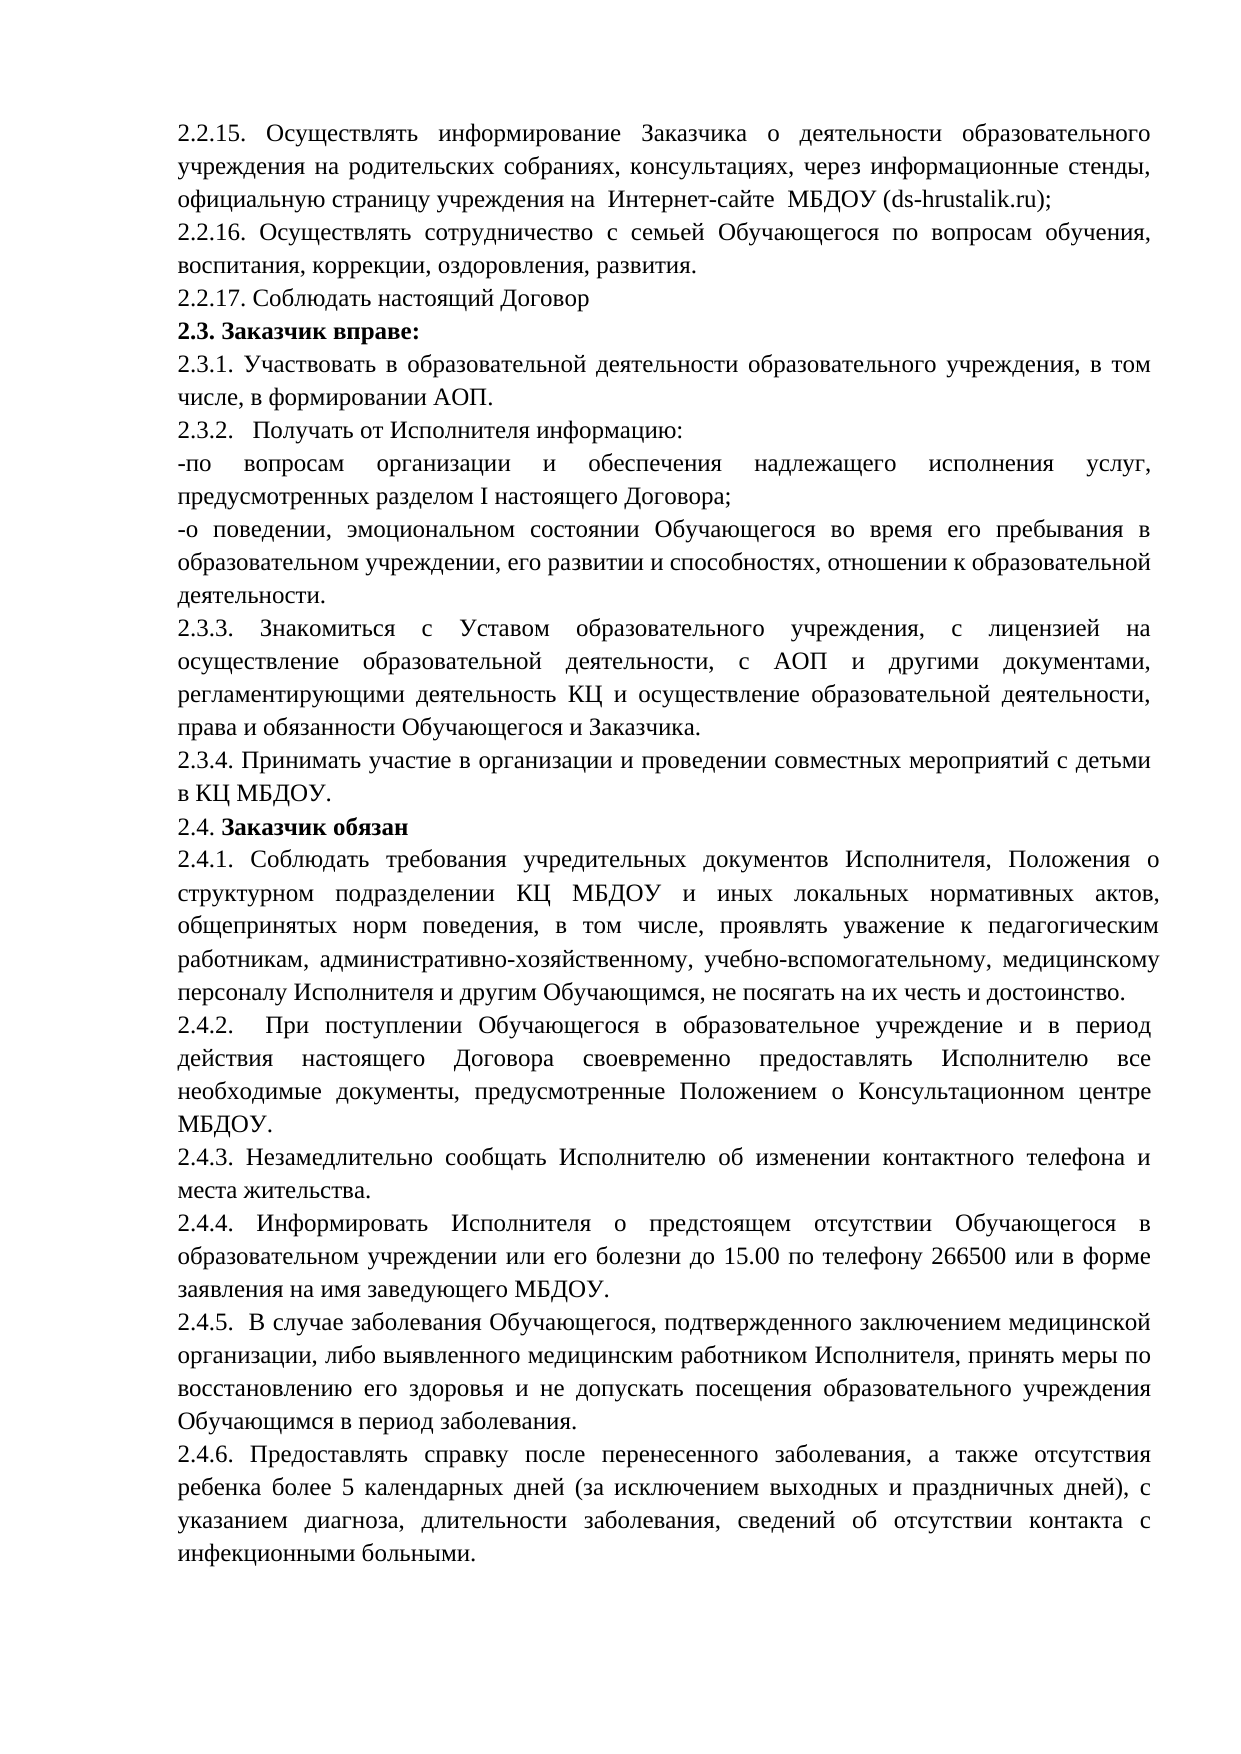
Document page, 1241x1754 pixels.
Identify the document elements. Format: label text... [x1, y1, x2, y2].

text 2.4.4. Информировать Исполнителя о предстоящем отсутствии Обучающегося в образовательном учреждении или его болезни до 15.00 по телефону 266500 или в форме заявления на имя заведующего МБДОУ. [177, 1208, 1152, 1303]
text 2.3.4. Принимать участие в организации и проведении совместных мероприятий с детьми в КЦ МБДОУ. [177, 746, 1152, 807]
text 2.4.3. Незамедлительно сообщать Исполнителю об изменении контактного телефона и места жительства. [177, 1142, 1152, 1203]
text 2.2.15. Осуществлять информирование Заказчика о деятельности образовательного учреждения на родительских собраниях, консультациях, через информационные стенды, официальную страницу учреждения на Интернет-сайте МБДОУ (ds-hrustalik.ru); [177, 118, 1152, 213]
text 2.4.2. При поступлении Обучающегося в образовательное учреждение и в период действия настоящего Договора своевременно предоставлять Исполнителю все необходимые документы, предусмотренные Положением о Консультационном центре МБДОУ. [177, 1010, 1152, 1137]
text 2.3.3. Знакомиться с Уставом образовательного учреждения, с лицензией на осуществление образовательной деятельности, с АОП и другими документами, регламентирующими деятельность КЦ и осуществление образовательной деятельности, права и обязанности Обучающегося и Заказчика. [177, 613, 1152, 741]
text 2.3.1. Участвовать в образовательной деятельности образовательного учреждения, в том числе, в формировании АОП. [177, 349, 1152, 411]
text -по вопросам организации и обеспечения надлежащего исполнения услуг, предусмотренных разделом I настоящего Договора; [177, 448, 1152, 510]
text 2.2.16. Осуществлять сотрудничество с семьей Обучающегося по вопросам обучения, воспитания, коррекции, оздоровления, развития. [177, 217, 1152, 279]
text 2.2.17. Соблюдать настоящий Договор [177, 283, 1152, 312]
text 2.4.1. Соблюдать требования учредительных документов Исполнителя, Положения о структурном подразделении КЦ МБДОУ и иных локальных нормативных актов, общепринятых норм поведения, в том числе, проявлять уважение к педагогическим работникам, административно-хозяйственному, учебно-вспомогательному, медицинскому персоналу Исполнителя и другим Обучающимся, не посягать на их честь и достоинство. [177, 844, 1160, 1005]
text 2.4.6. Предоставлять справку после перенесенного заболевания, а также отсутствия ребенка более 5 календарных дней (за исключением выходных и праздничных дней), с указанием диагноза, длительности заболевания, сведений об отсутствии контакта с инфекционными больными. [177, 1439, 1152, 1567]
text 2.4. Заказчик обязан [177, 812, 1152, 840]
text 2.4.5. В случае заболевания Обучающегося, подтвержденного заключением медицинской организации, либо выявленного медицинским работником Исполнителя, принять меры по восстановлению его здоровья и не допускать посещения образовательного учреждения Обучающимся в период заболевания. [177, 1307, 1152, 1435]
text 2.3. Заказчик вправе: [177, 316, 1152, 345]
text -о поведении, эмоциональном состоянии Обучающегося во время его пребывания в образовательном учреждении, его развитии и способностях, отношении к образовательной деятельности. [177, 514, 1152, 609]
text 2.3.2. Получать от Исполнителя информацию: [177, 415, 1152, 444]
